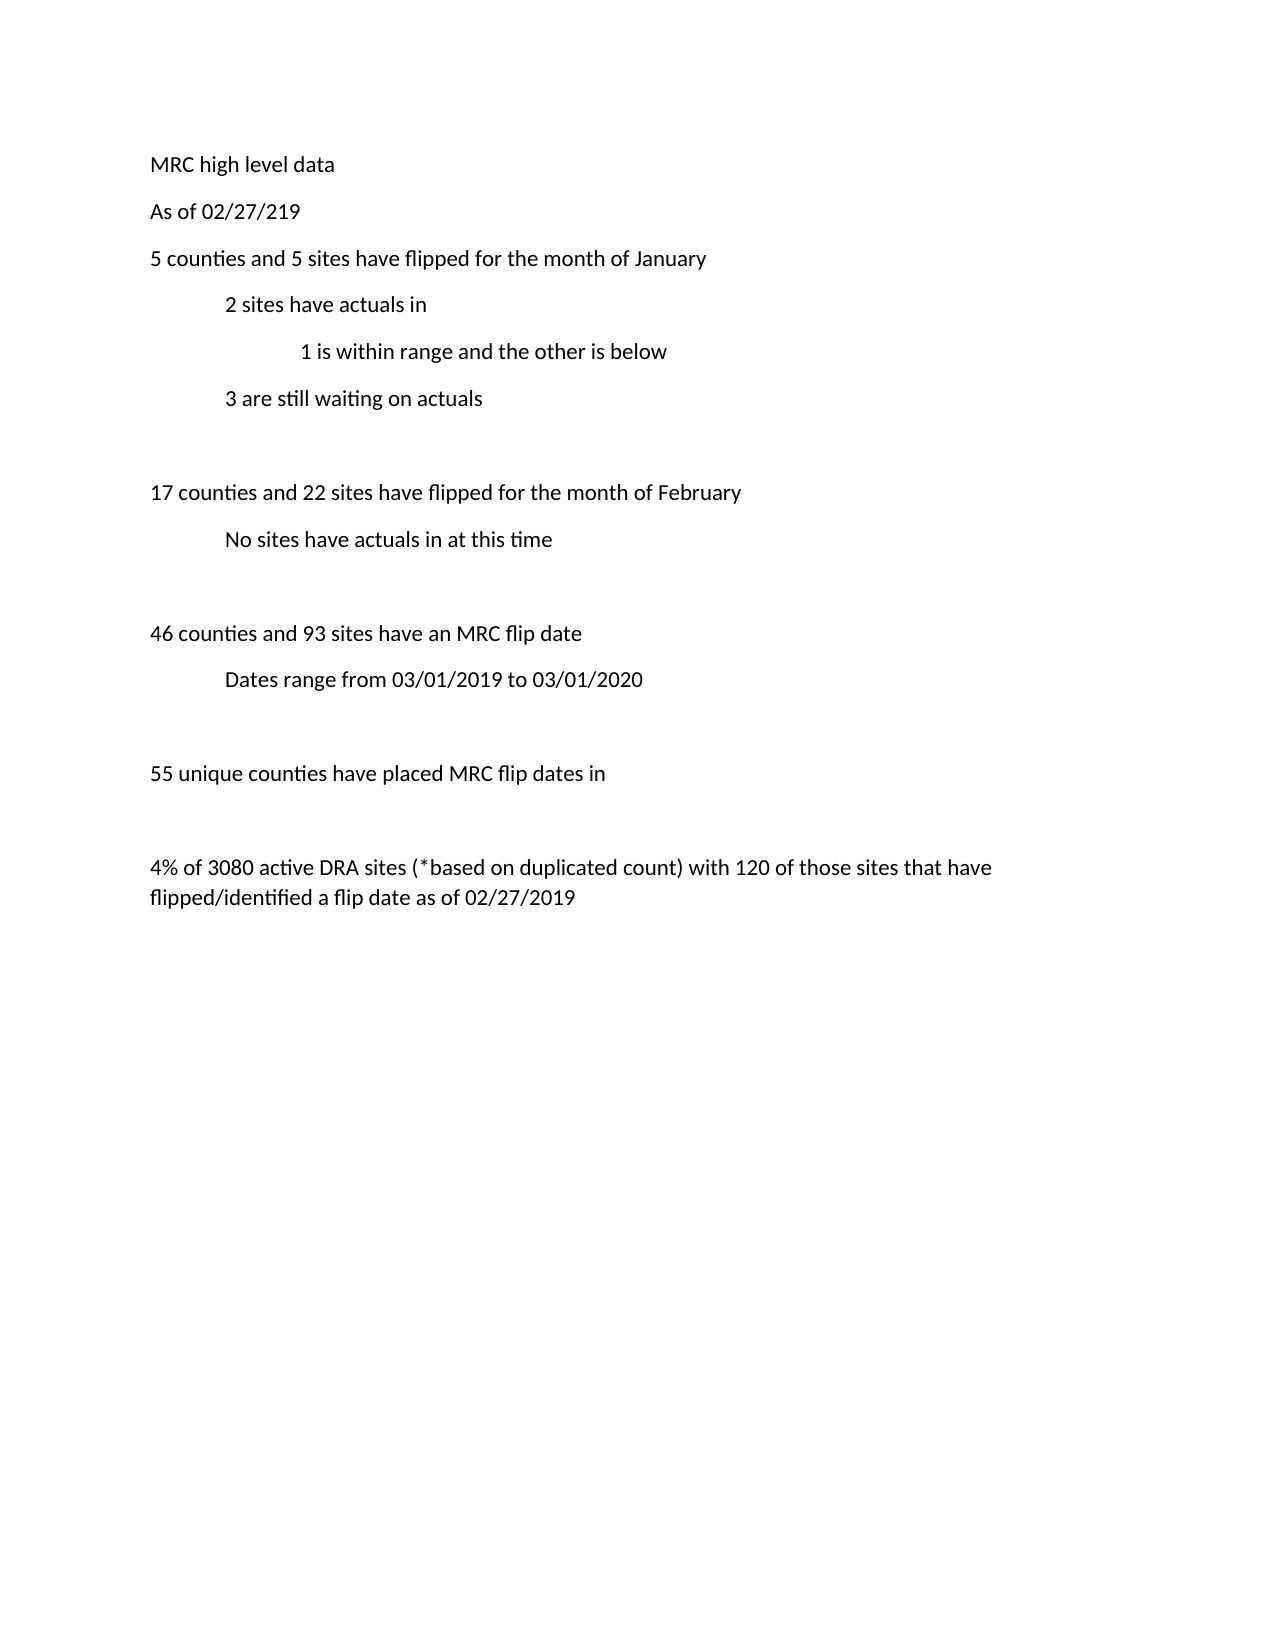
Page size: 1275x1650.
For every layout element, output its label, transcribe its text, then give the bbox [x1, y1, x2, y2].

text No sites have actuals in at this time [150, 525, 1125, 553]
text 55 unique counties have placed MRC flip dates in [150, 759, 1125, 787]
text 3 are still waiting on actuals [150, 384, 1125, 412]
text 46 counties and 93 sites have an MRC flip date [150, 619, 1125, 647]
text 1 is within range and the other is below [225, 337, 1125, 366]
text 5 counties and 5 sites have flipped for the month of January [150, 244, 1125, 272]
text 2 sites have actuals in [150, 291, 1125, 319]
text 17 counties and 22 sites have flipped for the month of February [150, 478, 1125, 506]
text Dates range from 03/01/2019 to 03/01/2020 [150, 666, 1125, 694]
text As of 02/27/219 [150, 197, 1125, 225]
text 4% of 3080 active DRA sites (*based on duplicated count) with 120 of those sites that have flipped/identified a flip date as of 02/27/2019 [150, 853, 1125, 911]
text MRC high level data [150, 150, 1125, 178]
